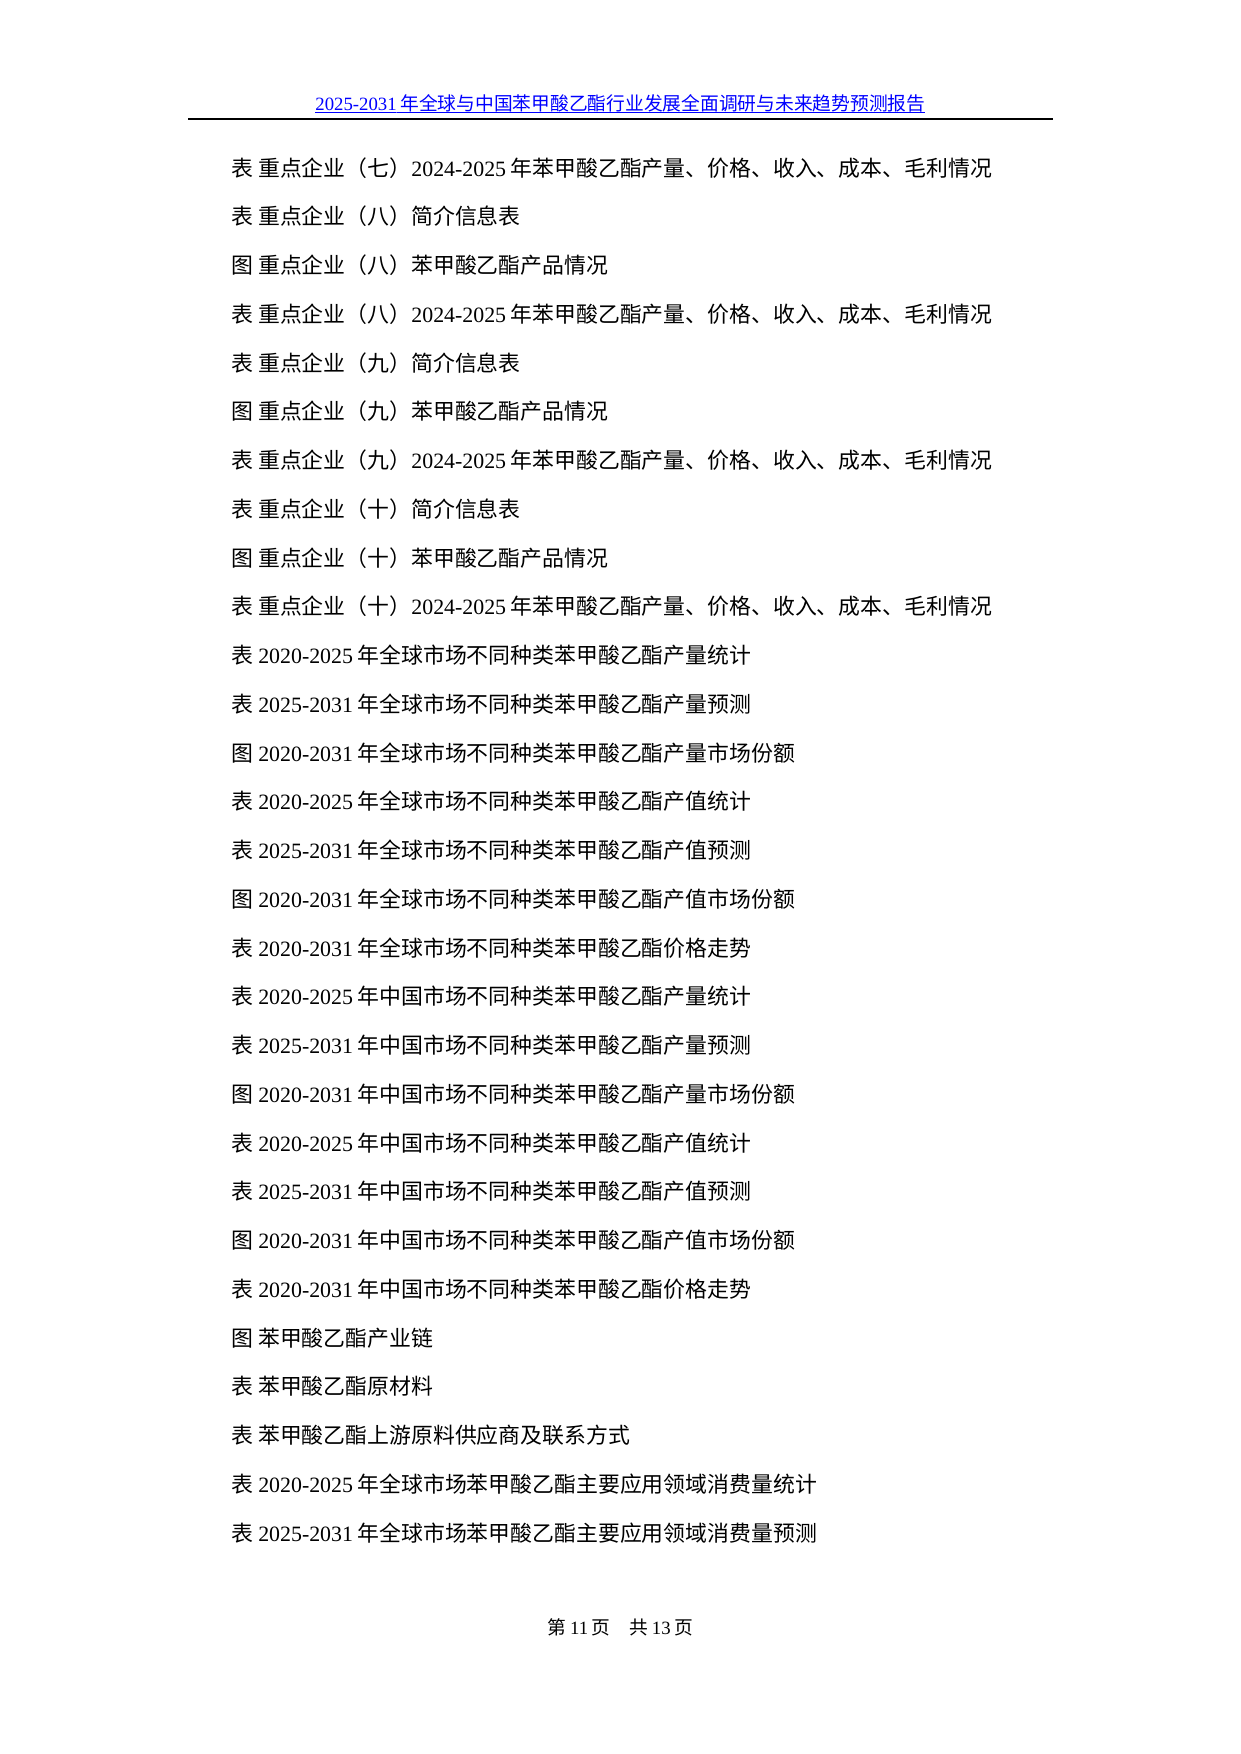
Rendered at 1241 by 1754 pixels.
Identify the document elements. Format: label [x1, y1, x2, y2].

text [187, 150, 1053, 1548]
